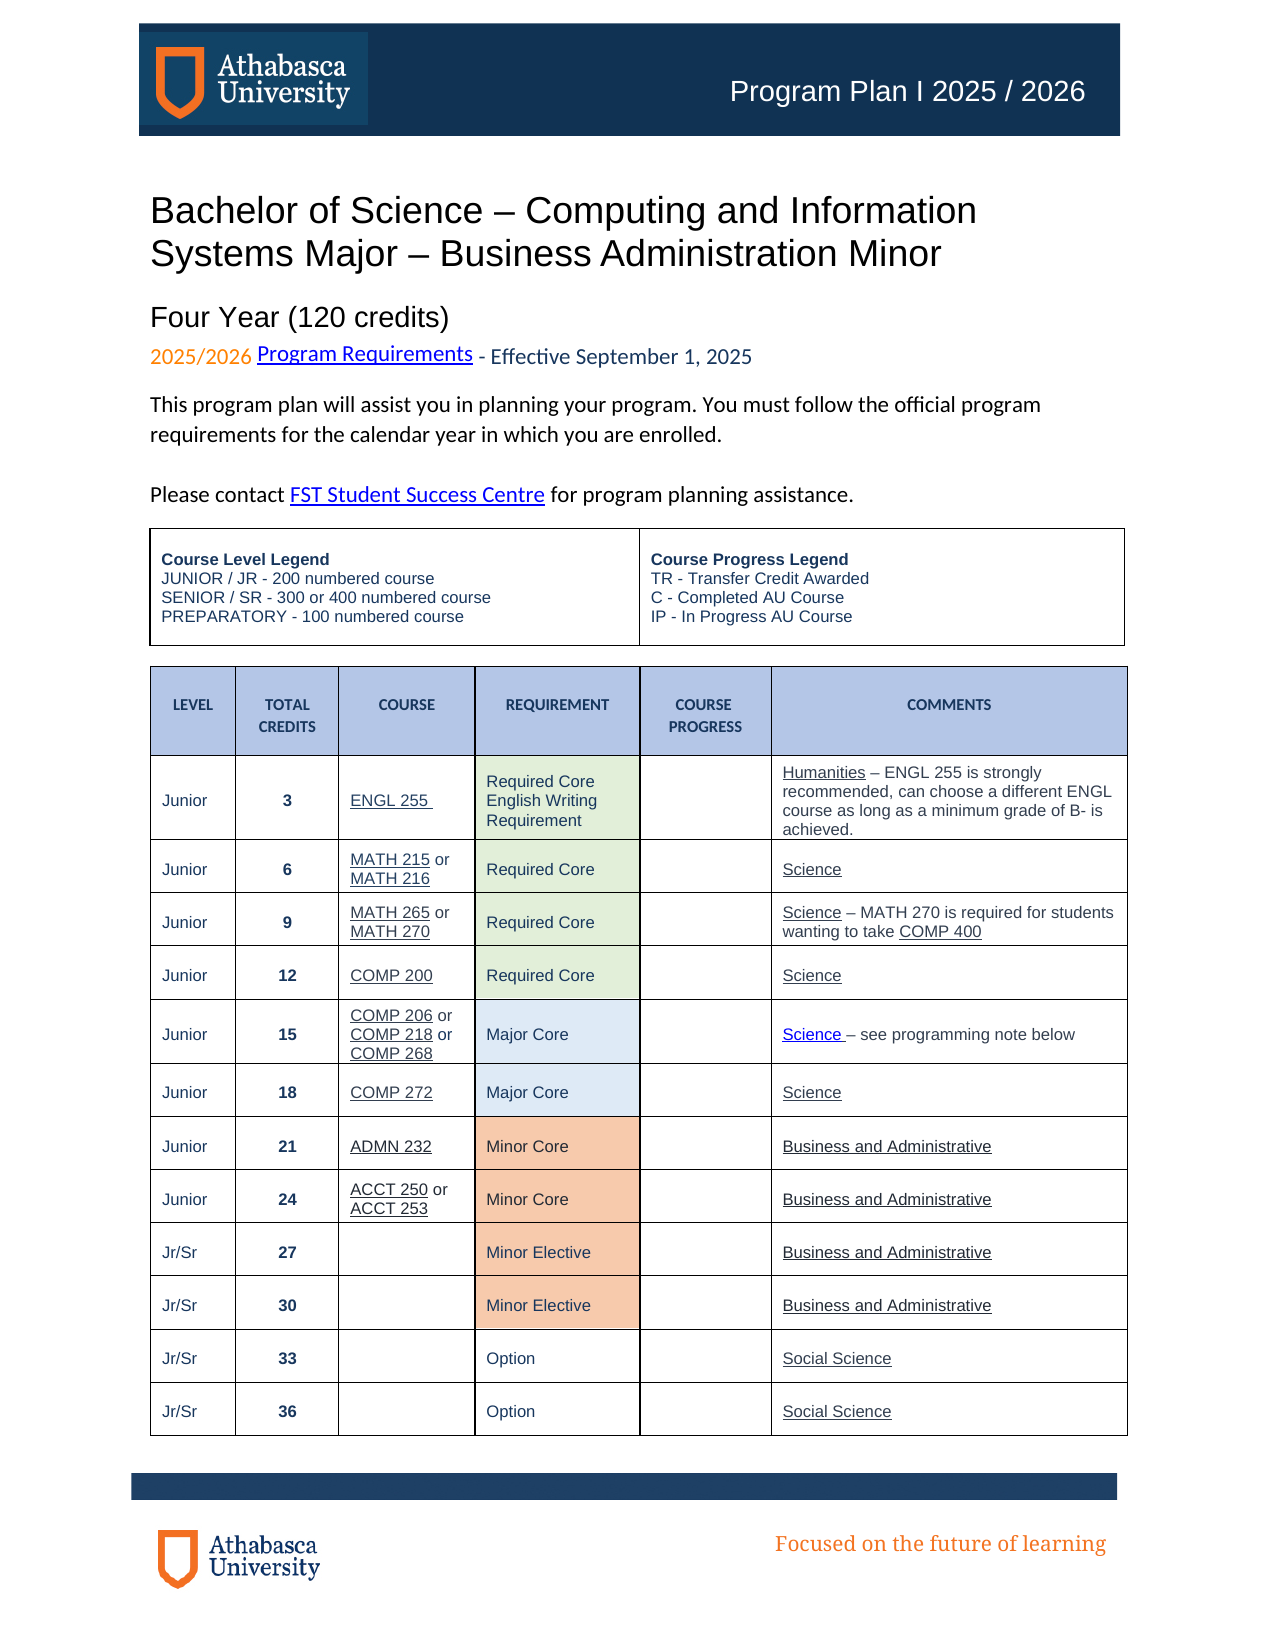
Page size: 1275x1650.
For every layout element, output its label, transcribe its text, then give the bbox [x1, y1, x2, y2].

table_cell ADMN 232 [339, 1117, 474, 1169]
table_cell ENGL 255 [339, 756, 474, 839]
table_cell Science [772, 1064, 1127, 1116]
table_cell 33 [236, 1330, 338, 1382]
table_cell [641, 1223, 771, 1275]
table_cell Business and Administrative [772, 1117, 1127, 1169]
table_cell Junior [151, 1117, 235, 1169]
subtitle Bachelor of Science – Computing and Information Systems Major – Business Administration Minor [150, 188, 1116, 274]
table_cell Minor Elective [476, 1276, 639, 1328]
table_cell Science [772, 946, 1127, 998]
table_cell [641, 1276, 771, 1328]
table_cell 12 [236, 946, 338, 998]
table_header Course Progress Legend TR - Transfer Credit Awarded C - Completed AU Course IP - In Progress AU Course [640, 529, 1124, 645]
table_cell 18 [236, 1064, 338, 1116]
table_cell Jr/Sr [151, 1276, 235, 1328]
table_cell Minor Elective [476, 1223, 639, 1275]
table_cell Major Core [476, 1000, 639, 1063]
table_header REQUIREMENT [476, 667, 639, 755]
table_cell 24 [236, 1170, 338, 1222]
table_cell Jr/Sr [151, 1383, 235, 1435]
table_cell [641, 1000, 771, 1063]
table_cell Required Core [476, 893, 639, 945]
table_cell Science [772, 840, 1127, 892]
table_cell COMP 206 or COMP 218 or COMP 268 [339, 1000, 474, 1063]
table_cell COMP 272 [339, 1064, 474, 1116]
table_cell Junior [151, 1064, 235, 1116]
table_cell [641, 840, 771, 892]
table_header TOTAL CREDITS [236, 667, 338, 755]
table_cell 9 [236, 893, 338, 945]
table_cell [339, 1223, 474, 1275]
table_cell Required Core [476, 946, 639, 998]
table_cell Required Core [476, 840, 639, 892]
table_cell Business and Administrative [772, 1223, 1127, 1275]
picture [139, 32, 368, 125]
table_cell 15 [236, 1000, 338, 1063]
table_cell Junior [151, 756, 235, 839]
table_cell Jr/Sr [151, 1223, 235, 1275]
table_header COURSE PROGRESS [641, 667, 771, 755]
text This program plan will assist you in planning your program. You must follow the official program requirements for the calendar year in which you are enrolled. Please contact FST Student Success Centre for program planning assistance. [150, 390, 1146, 508]
picture [155, 1525, 324, 1593]
table_cell Major Core [476, 1064, 639, 1116]
table_cell Junior [151, 840, 235, 892]
table_cell Junior [151, 946, 235, 998]
text 2025/2026 Program Requirements - Effective September 1, 2025 [150, 339, 1116, 370]
table_cell Option [476, 1330, 639, 1382]
table_cell [641, 1170, 771, 1222]
table_cell 6 [236, 840, 338, 892]
table_cell Humanities – ENGL 255 is strongly recommended, can choose a different ENGL course as long as a minimum grade of B- is achieved. [772, 756, 1127, 839]
table_header Course Level Legend JUNIOR / JR - 200 numbered course SENIOR / SR - 300 or 400 numbered course PREPARATORY - 100 numbered course [151, 529, 639, 645]
table_cell Science – see programming note below [772, 1000, 1127, 1063]
table_cell [641, 1383, 771, 1435]
table_cell [641, 946, 771, 998]
table_cell [641, 1064, 771, 1116]
table_cell Minor Core [476, 1117, 639, 1169]
table_cell Business and Administrative [772, 1276, 1127, 1328]
table_cell 3 [236, 756, 338, 839]
table_cell MATH 265 or MATH 270 [339, 893, 474, 945]
table_cell Required Core English Writing Requirement [476, 756, 639, 839]
table_cell 30 [236, 1276, 338, 1328]
table_cell [339, 1276, 474, 1328]
table_cell Option [476, 1383, 639, 1435]
table_cell [339, 1383, 474, 1435]
table_cell [641, 893, 771, 945]
table_cell Social Science [772, 1383, 1127, 1435]
table_cell 36 [236, 1383, 338, 1435]
table_cell [641, 1117, 771, 1169]
table_header COMMENTS [772, 667, 1127, 755]
table_cell Science – MATH 270 is required for students wanting to take COMP 400 [772, 893, 1127, 945]
table_cell COMP 200 [339, 946, 474, 998]
table_cell Social Science [772, 1330, 1127, 1382]
table_cell Junior [151, 1000, 235, 1063]
table_cell [339, 1330, 474, 1382]
picture [131, 1473, 1118, 1500]
subtitle Four Year (120 credits) [150, 299, 1116, 333]
table_cell ACCT 250 or ACCT 253 [339, 1170, 474, 1222]
table_cell MATH 215 or MATH 216 [339, 840, 474, 892]
table_cell Minor Core [476, 1170, 639, 1222]
table_header COURSE [339, 667, 474, 755]
table_cell Junior [151, 1170, 235, 1222]
table_cell [641, 1330, 771, 1382]
table_cell Junior [151, 893, 235, 945]
table_cell Jr/Sr [151, 1330, 235, 1382]
table_cell 27 [236, 1223, 338, 1275]
table_cell 21 [236, 1117, 338, 1169]
table_cell [641, 756, 771, 839]
table_header LEVEL [151, 667, 235, 755]
table_cell Business and Administrative [772, 1170, 1127, 1222]
